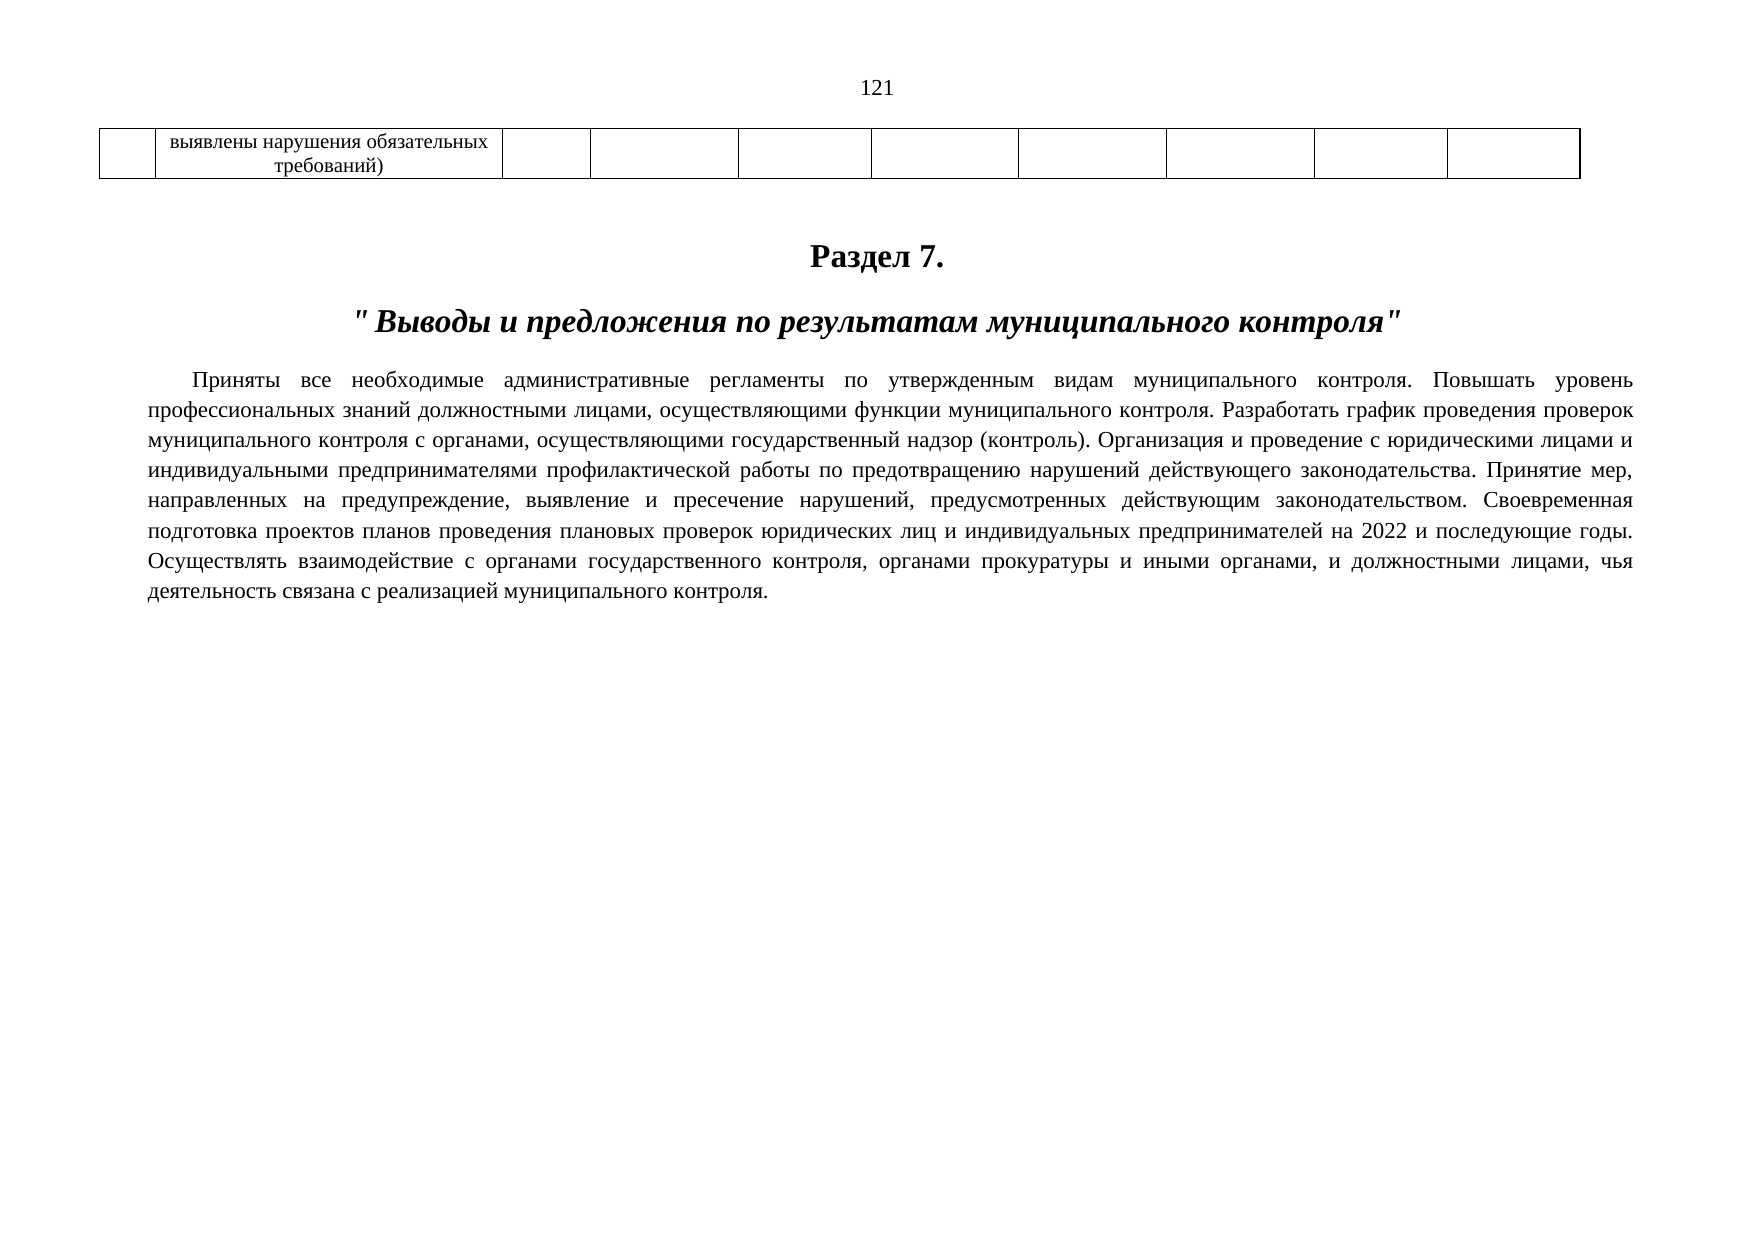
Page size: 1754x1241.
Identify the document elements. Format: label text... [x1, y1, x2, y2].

text Приняты все необходимые административные регламенты по утвержденным видам муниципального контроля. Повышать уровень профессиональных знаний должностными лицами, осуществляющими функции муниципального контроля. Разработать график проведения проверок муниципального контроля с органами, осуществляющими государственный надзор (контроль). Организация и проведение с юридическими лицами и индивидуальными предпринимателями профилактической работы по предотвращению нарушений действующего законодательства. Принятие мер, направленных на предупреждение, выявление и пресечение нарушений, предусмотренных действующим законодательством. Своевременная подготовка проектов планов проведения плановых проверок юридических лиц и индивидуальных предпринимателей на 2022 и последующие годы. Осуществлять взаимодействие с органами государственного контроля, органами прокуратуры и иными органами, и должностными лицами, чья деятельность связана с реализацией муниципального контроля. [148, 366, 1636, 603]
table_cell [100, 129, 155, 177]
text Раздел 7. [118, 236, 1636, 274]
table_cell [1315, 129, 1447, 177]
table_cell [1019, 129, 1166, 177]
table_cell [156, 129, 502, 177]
text " Выводы и предложения по результатам муниципального контроля" [118, 301, 1636, 339]
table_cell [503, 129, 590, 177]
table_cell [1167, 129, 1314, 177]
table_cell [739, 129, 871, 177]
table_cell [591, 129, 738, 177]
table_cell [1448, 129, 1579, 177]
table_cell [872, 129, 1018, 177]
